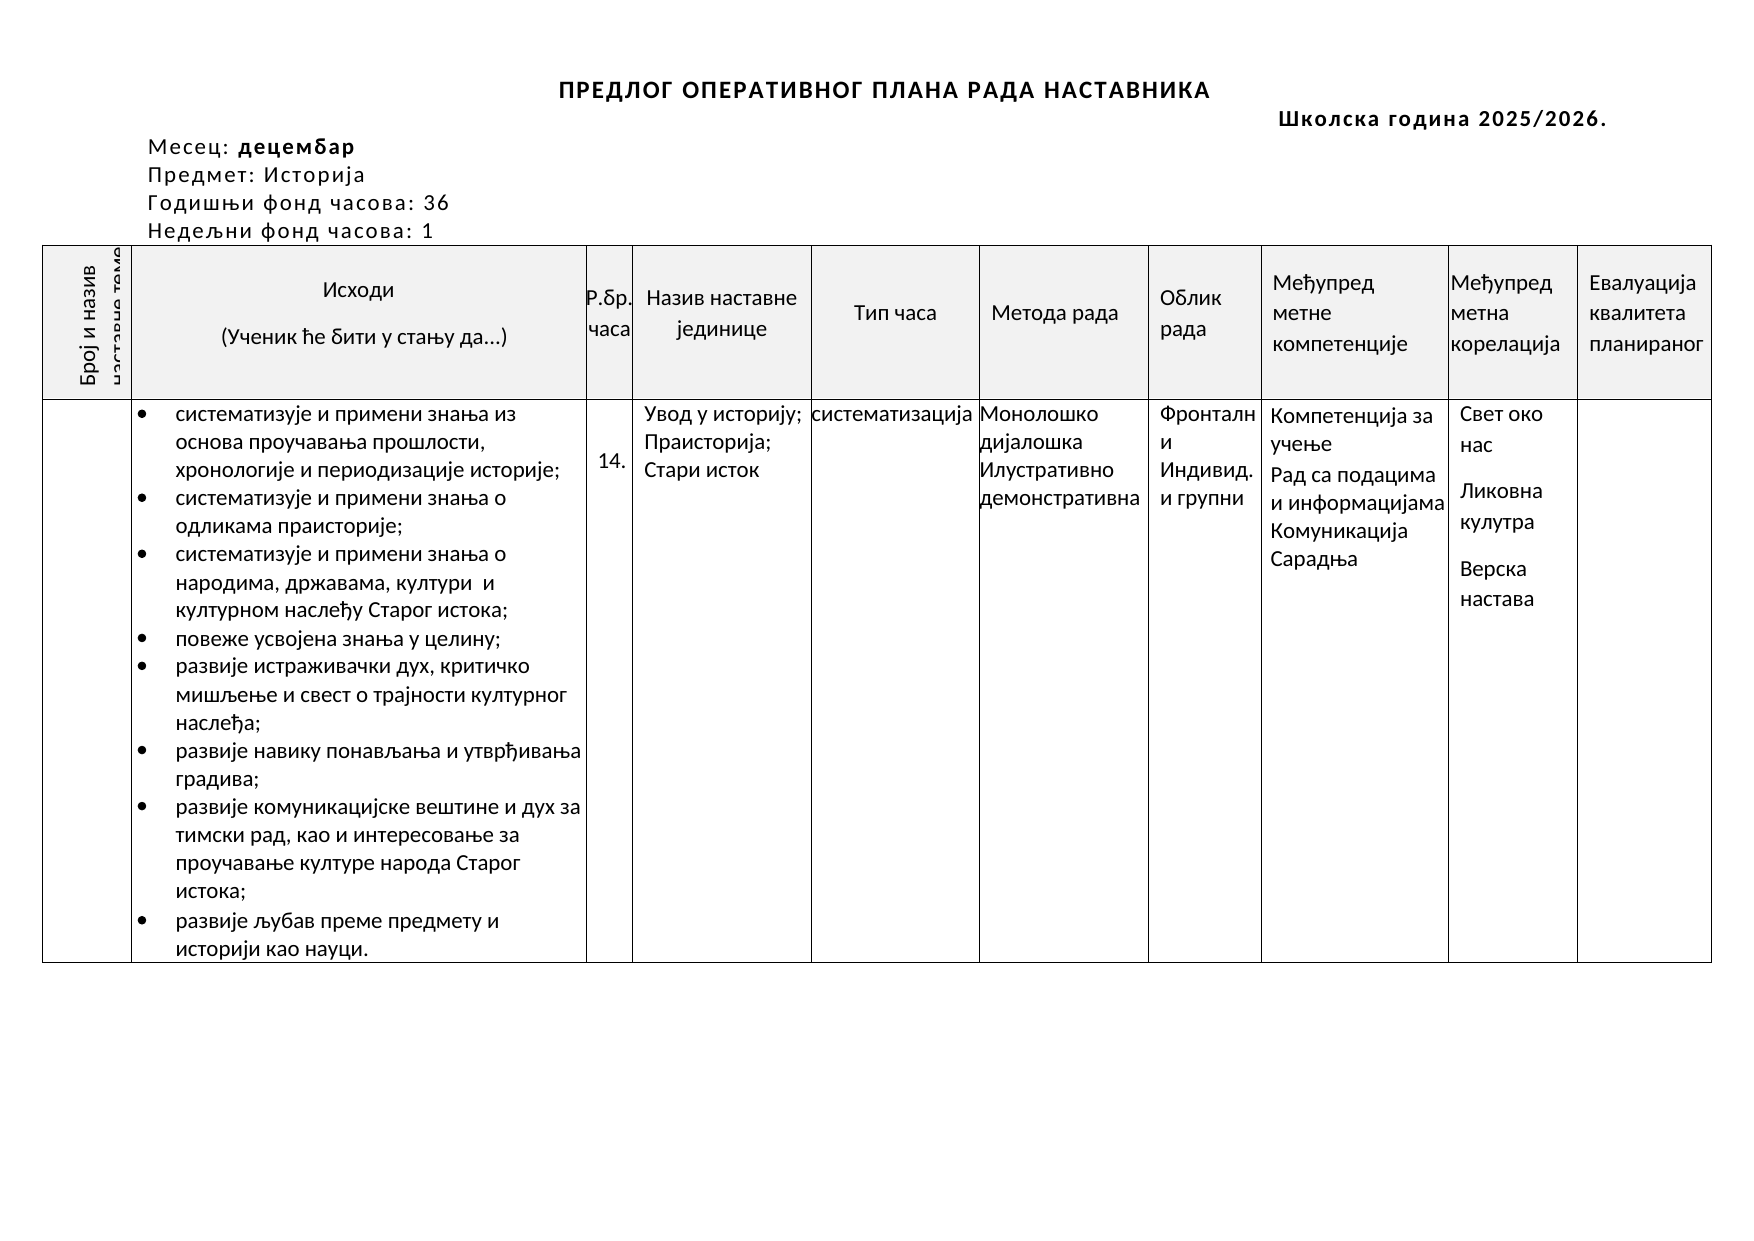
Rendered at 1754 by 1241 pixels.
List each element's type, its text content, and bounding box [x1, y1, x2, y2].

table_header Број и назив наставне теме [43, 246, 131, 398]
table_cell Увод у историју; Праисторија; Стари исток [633, 400, 811, 962]
table_header Међупред метна корелација [1449, 246, 1577, 398]
text Школска година 2025/2026. [148, 104, 1606, 132]
table_header Исходи (Ученик ће бити у стању да...) [132, 246, 586, 398]
text Месец: децембар [148, 132, 1606, 160]
text ПРЕДЛОГ ОПЕРАТИВНОГ ПЛАНА РАДА НАСТАВНИКА [148, 74, 1606, 104]
table_header Међупред метне компетенције [1262, 246, 1448, 398]
table_cell Монолошко дијалошка Илустративно демонстративна [980, 400, 1148, 962]
table_header Р.бр. часа [587, 246, 632, 398]
table_cell [43, 400, 131, 962]
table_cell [1149, 400, 1261, 962]
table_cell Свет око нас Ликовна кулутра Верска настава [1449, 400, 1577, 962]
table_header Тип часа [812, 246, 979, 398]
text Недељни фонд часова: 1 [148, 216, 1606, 244]
table_cell Компетенција за учење Рад са подацима и информацијама Комуникација Сарадња [1262, 400, 1448, 962]
table_cell систематизација [812, 400, 979, 962]
text Предмет: Историја [148, 160, 1606, 188]
text Годишњи фонд часова: 36 [148, 188, 1606, 216]
table_cell 14. [587, 400, 632, 962]
table_header Евалуација квалитета планираног [1578, 246, 1711, 398]
table_header Назив наставне јединице [633, 246, 811, 398]
table_cell систематизује и примени знања из основа проучавања прошлости, хронологије и периодизације историје; систематизује и примени знања о одликама праисторије; систематизује и примени знања о народима, државама, култури и културном наслеђу Старог истока; повеже усвојена знања у целину; развије истраживачки дух, критичко мишљење и свест о трајности културног наслеђа; развије навику понављања и утврђивања градива; развије комуникацијске вештине и дух за тимски рад, као и интересовање за проучавање културе народа Старог истока; развије љубав преме предмету и историји као науци. [132, 400, 586, 962]
table_header Метода рада [980, 246, 1148, 398]
table_header Облик рада [1149, 246, 1261, 398]
table_cell [1578, 400, 1711, 962]
